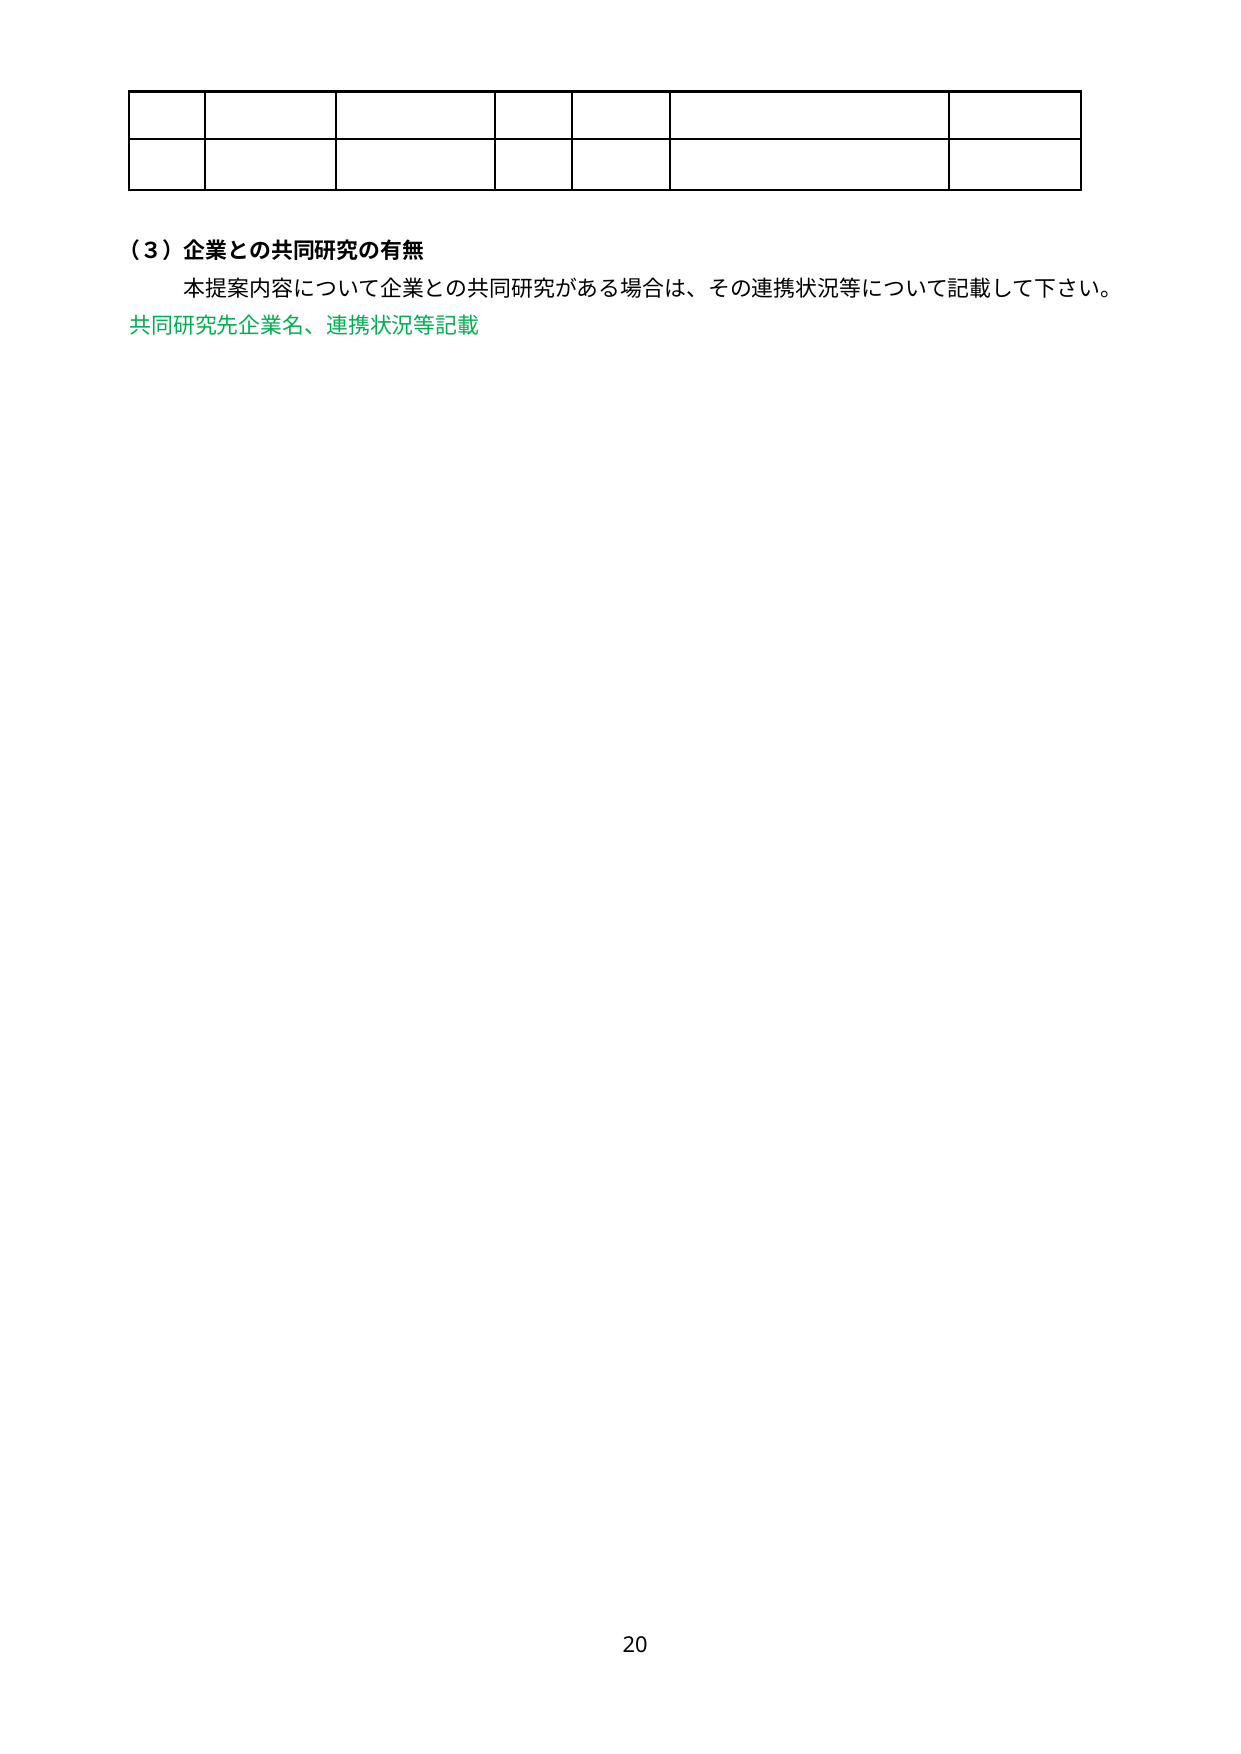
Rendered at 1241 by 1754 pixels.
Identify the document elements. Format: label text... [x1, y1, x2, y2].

table_cell [950, 93, 1080, 138]
table_cell [573, 93, 669, 138]
table_cell [337, 93, 494, 138]
table_cell [206, 93, 335, 138]
table_cell [496, 140, 571, 189]
table_cell [950, 140, 1080, 189]
table_cell [671, 140, 948, 189]
subtitle （３）企業との共同研究の有無 [118, 228, 1152, 266]
table_cell [671, 93, 948, 138]
table_cell [496, 93, 571, 138]
text 本提案内容について企業との共同研究がある場合は、その連携状況等について記載して下さい。 [118, 266, 1152, 303]
table_cell [130, 93, 204, 138]
table_cell [573, 140, 669, 189]
table_cell [337, 140, 494, 189]
text 共同研究先企業名、連携状況等記載 [118, 303, 1141, 341]
table_cell [206, 140, 335, 189]
table_cell [130, 140, 204, 189]
